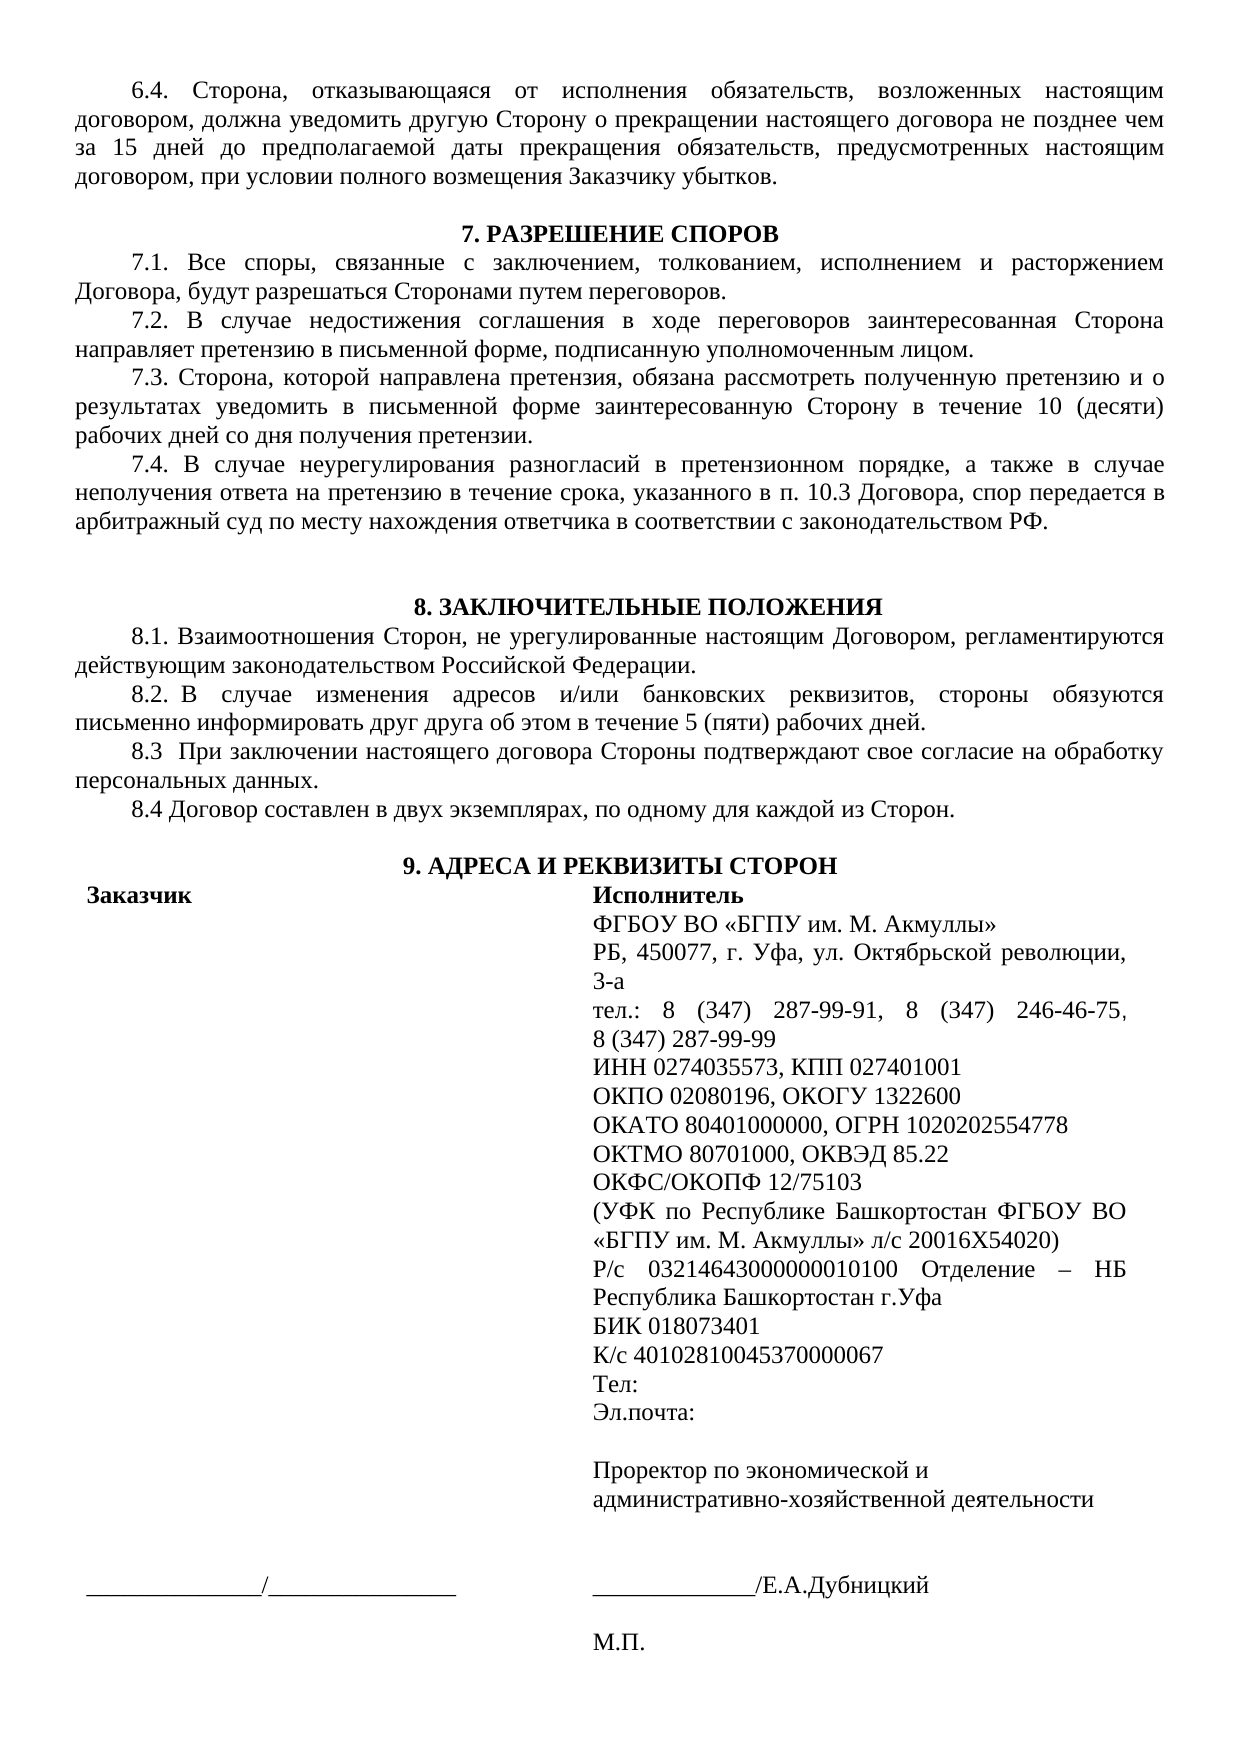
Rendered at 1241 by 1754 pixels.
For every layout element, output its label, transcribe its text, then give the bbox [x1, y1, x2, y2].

text 7.2. В случае недостижения соглашения в ходе переговоров заинтересованная Сторона направляет претензию в письменной форме, подписанную уполномоченным лицом. [75, 305, 1165, 362]
text 6.4. Сторона, отказывающаяся от исполнения обязательств, возложенных настоящим договором, должна уведомить другую Сторону о прекращении настоящего договора не позднее чем за 15 дней до предполагаемой даты прекращения обязательств, предусмотренных настоящим договором, при условии полного возмещения Заказчику убытков. [75, 75, 1165, 190]
text 7.1. Все споры, связанные с заключением, толкованием, исполнением и расторжением Договора, будут разрешаться Сторонами путем переговоров. [75, 247, 1165, 305]
text 7. РАЗРЕШЕНИЕ СПОРОВ [75, 219, 1165, 247]
text 8.3 При заключении настоящего договора Стороны подтверждают свое согласие на обработку персональных данных. [75, 736, 1165, 794]
text 8.4 Договор составлен в двух экземплярах, по одному для каждой из Сторон. [75, 794, 1165, 822]
text 8.2. В случае изменения адресов и/или банковских реквизитов, стороны обязуются письменно информировать друг друга об этом в течение 5 (пяти) рабочих дней. [75, 679, 1165, 736]
text 9. АДРЕСА И РЕКВИЗИТЫ СТОРОН [75, 851, 1165, 880]
table_header Исполнитель ФГБОУ ВО «БГПУ им. М. Акмуллы» РБ, 450077, г. Уфа, ул. Октябрьской революции, 3-а тел.: 8 (347) 287-99-91, 8 (347) 246-46-75, 8 (347) 287-99-99 ИНН 0274035573, КПП 027401001 ОКПО 02080196, ОКОГУ 1322600 ОКАТО 80401000000, ОГРН 1020202554778 ОКТМО 80701000, ОКВЭД 85.22 ОКФС/ОКОПФ 12/75103 (УФК по Республике Башкортостан ФГБОУ ВО «БГПУ им. М. Акмуллы» л/с 20016X54020) Р/с 03214643000000010100 Отделение – НБ Республика Башкортостан г.Уфа БИК 018073401 К/с 40102810045370000067 Тел: Эл.почта: Проректор по экономической и административно-хозяйственной деятельности _____________/Е.А.Дубницкий М.П. [581, 880, 1138, 1656]
text 7.3. Сторона, которой направлена претензия, обязана рассмотреть полученную претензию и о результатах уведомить в письменной форме заинтересованную Сторону в течение 10 (десяти) рабочих дней со дня получения претензии. [75, 362, 1165, 449]
text 8. ЗАКЛЮЧИТЕЛЬНЫЕ ПОЛОЖЕНИЯ [75, 592, 1165, 621]
text 7.4. В случае неурегулирования разногласий в претензионном порядке, а также в случае неполучения ответа на претензию в течение срока, указанного в п. 10.3 Договора, спор передается в арбитражный суд по месту нахождения ответчика в соответствии с законодательством РФ. [75, 449, 1165, 535]
text 8.1. Взаимоотношения Сторон, не урегулированные настоящим Договором, регламентируются действующим законодательством Российской Федерации. [75, 621, 1165, 679]
table_header Заказчик ______________/_______________ [75, 880, 581, 1656]
